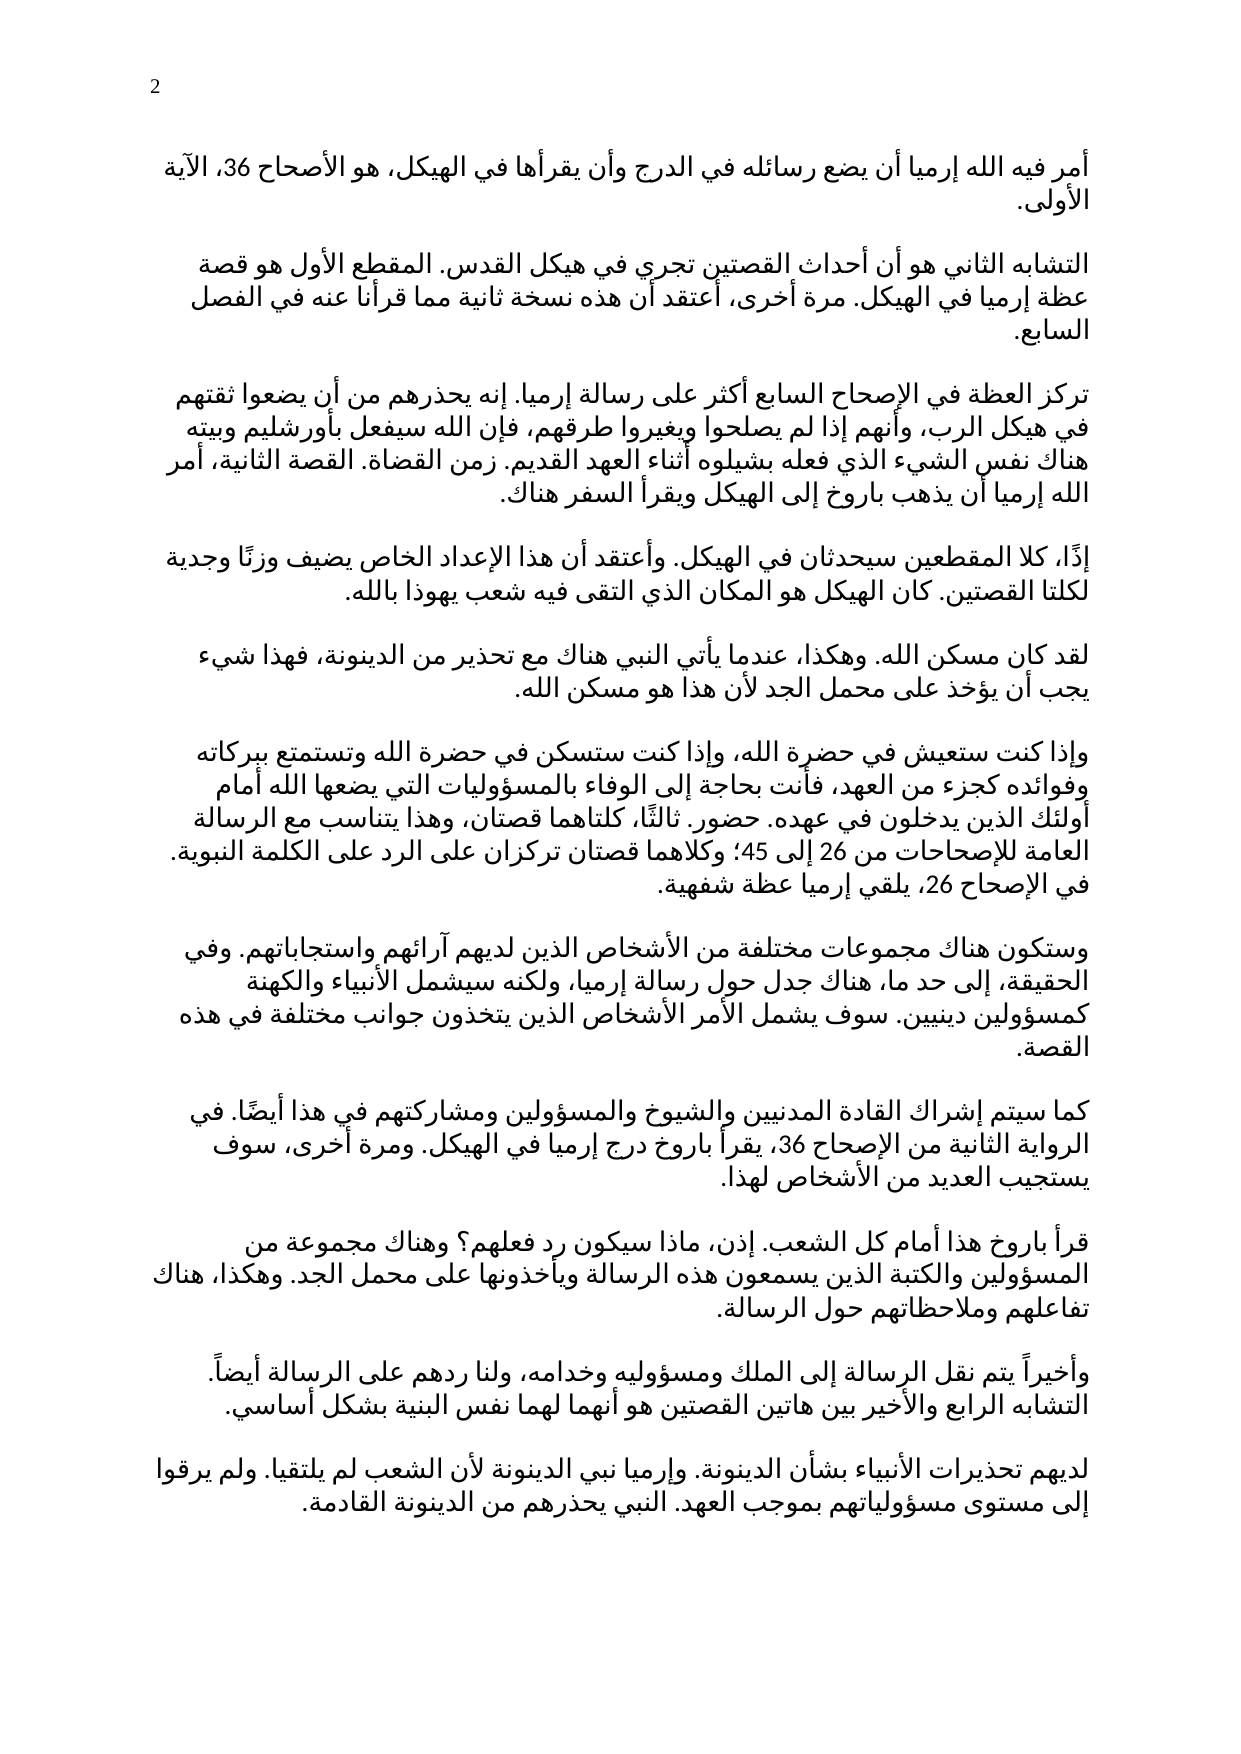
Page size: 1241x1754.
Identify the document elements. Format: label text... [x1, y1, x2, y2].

text وأخيراً يتم نقل الرسالة إلى الملك ومسؤوليه وخدامه، ولنا ردهم على الرسالة أيضاً. التشابه الرابع والأخير بين هاتين القصتين هو أنهما لهما نفس البنية بشكل أساسي. [150, 1355, 1090, 1421]
text لديهم تحذيرات الأنبياء بشأن الدينونة. وإرميا نبي الدينونة لأن الشعب لم يلتقيا. ولم يرقوا إلى مستوى مسؤولياتهم بموجب العهد. النبي يحذرهم من الدينونة القادمة. [150, 1452, 1090, 1518]
text قرأ باروخ هذا أمام كل الشعب. إذن، ماذا سيكون رد فعلهم؟ وهناك مجموعة من المسؤولين والكتبة الذين يسمعون هذه الرسالة ويأخذونها على محمل الجد. وهكذا، هناك تفاعلهم وملاحظاتهم حول الرسالة. [150, 1225, 1090, 1324]
text وإذا كنت ستعيش في حضرة الله، وإذا كنت ستسكن في حضرة الله وتستمتع ببركاته وفوائده كجزء من العهد، فأنت بحاجة إلى الوفاء بالمسؤوليات التي يضعها الله أمام أولئك الذين يدخلون في عهده. حضور. ثالثًا، كلتاهما قصتان، وهذا يتناسب مع الرسالة العامة للإصحاحات من 26 إلى 45؛ وكلاهما قصتان تركزان على الرد على الكلمة النبوية. في الإصحاح 26، يلقي إرميا عظة شفهية. [150, 735, 1090, 900]
text تركز العظة في الإصحاح السابع أكثر على رسالة إرميا. إنه يحذرهم من أن يضعوا ثقتهم في هيكل الرب، وأنهم إذا لم يصلحوا ويغيروا طرقهم، فإن الله سيفعل بأورشليم وبيته هناك نفس الشيء الذي فعله بشيلوه أثناء العهد القديم. زمن القضاة. القصة الثانية، أمر الله إرميا أن يذهب باروخ إلى الهيكل ويقرأ السفر هناك. [150, 377, 1090, 509]
text التشابه الثاني هو أن أحداث القصتين تجري في هيكل القدس. المقطع الأول هو قصة عظة إرميا في الهيكل. مرة أخرى، أعتقد أن هذه نسخة ثانية مما قرأنا عنه في الفصل السابع. [150, 247, 1090, 346]
text لقد كان مسكن الله. وهكذا، عندما يأتي النبي هناك مع تحذير من الدينونة، فهذا شيء يجب أن يؤخذ على محمل الجد لأن هذا هو مسكن الله. [150, 638, 1090, 704]
text وستكون هناك مجموعات مختلفة من الأشخاص الذين لديهم آرائهم واستجاباتهم. وفي الحقيقة، إلى حد ما، هناك جدل حول رسالة إرميا، ولكنه سيشمل الأنبياء والكهنة كمسؤولين دينيين. سوف يشمل الأمر الأشخاص الذين يتخذون جوانب مختلفة في هذه القصة. [150, 931, 1090, 1063]
text كما سيتم إشراك القادة المدنيين والشيوخ والمسؤولين ومشاركتهم في هذا أيضًا. في الرواية الثانية من الإصحاح 36، يقرأ باروخ درج إرميا في الهيكل. ومرة أخرى، سوف يستجيب العديد من الأشخاص لهذا. [150, 1094, 1090, 1193]
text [150, 150, 1090, 216]
text إذًا، كلا المقطعين سيحدثان في الهيكل. وأعتقد أن هذا الإعداد الخاص يضيف وزنًا وجدية لكلتا القصتين. كان الهيكل هو المكان الذي التقى فيه شعب يهوذا بالله. [150, 541, 1090, 607]
